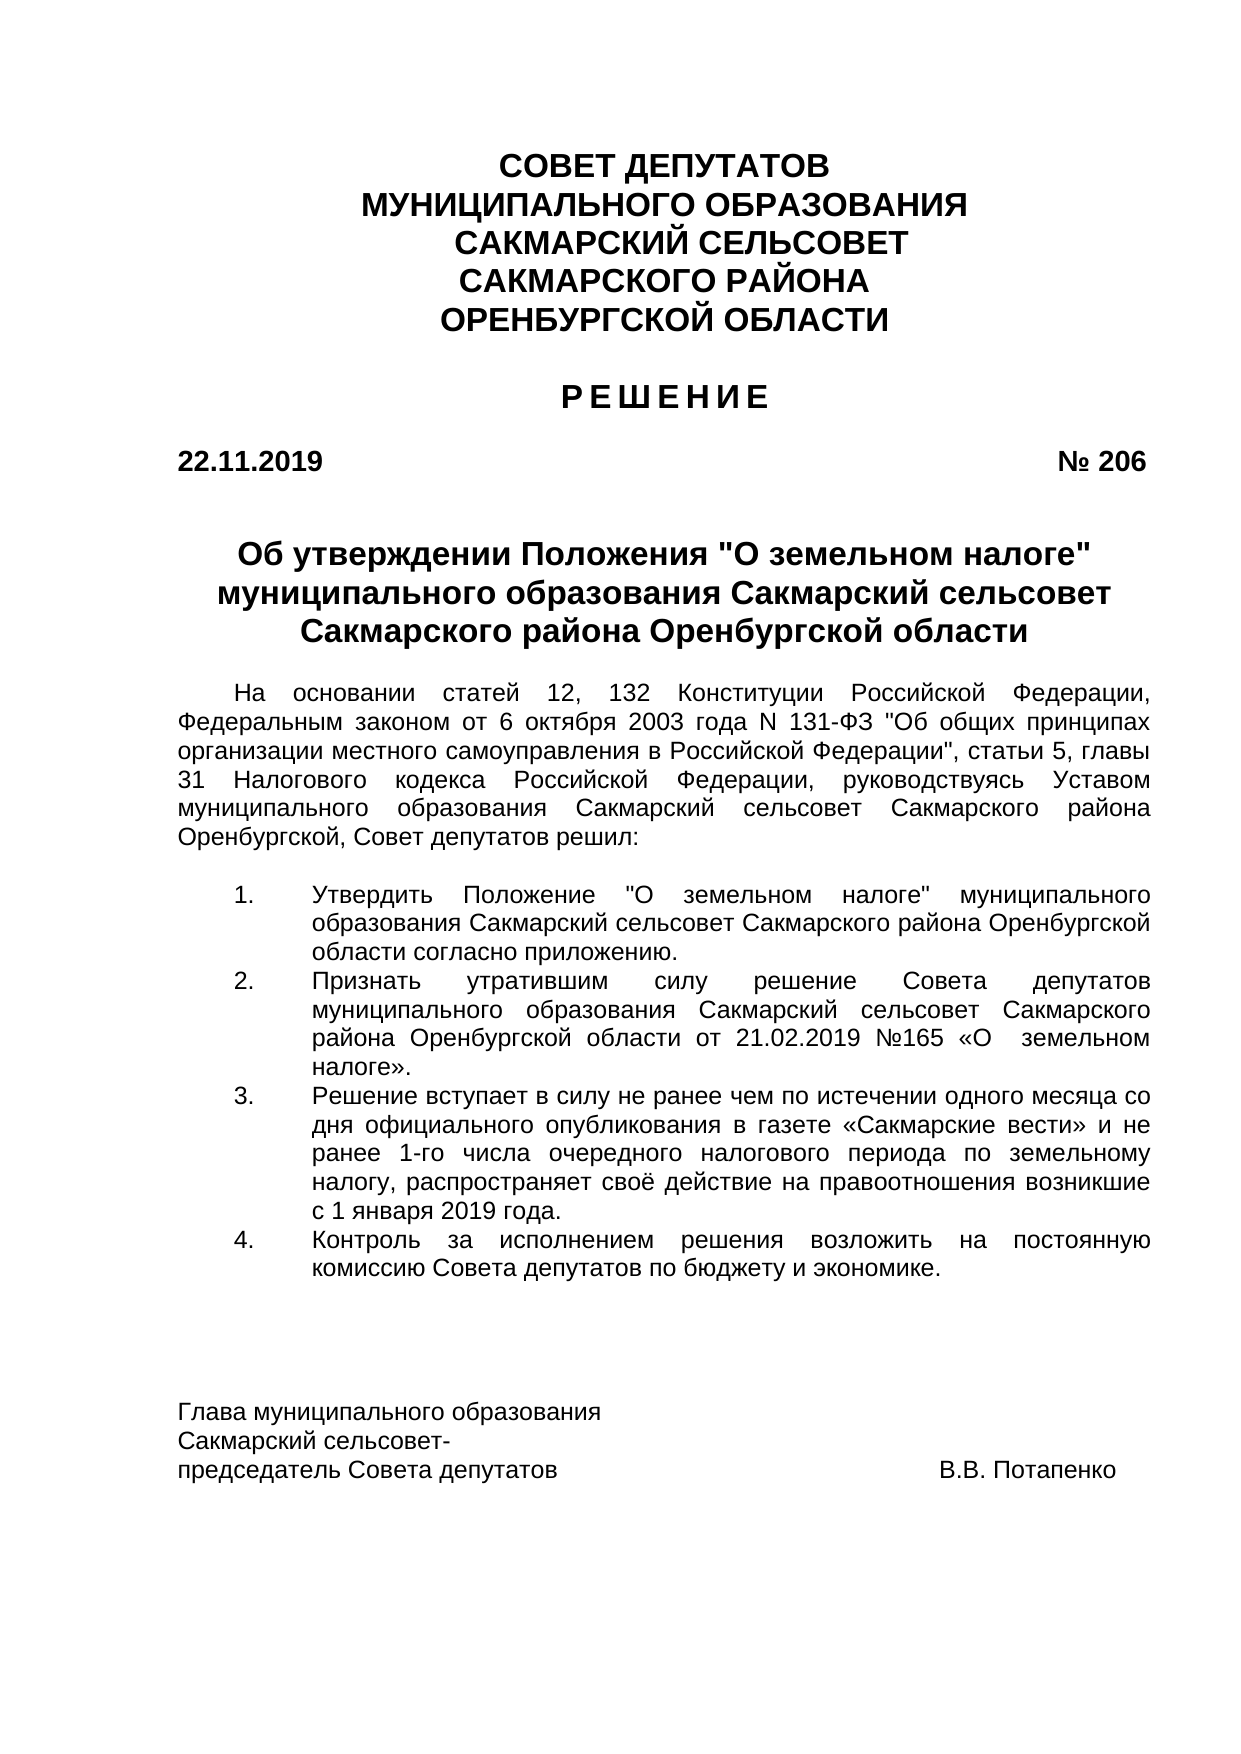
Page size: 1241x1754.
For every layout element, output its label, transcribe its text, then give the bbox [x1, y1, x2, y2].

list Решение вступает в силу не ранее чем по истечении одного месяца со дня официального опубликования в газете «Сакмарские вести» и не ранее 1-го числа очередного налогового периода по земельному налогу, распространяет своё действие на правоотношения возникшие с 1 января 2019 года. [233, 1081, 1152, 1224]
text Сакмарский сельсовет- [177, 1426, 1152, 1454]
title Сакмарского района Оренбургской области [177, 611, 1152, 649]
list Контроль за исполнением решения возложить на постоянную комиссию Совета депутатов по бюджету и экономике. [233, 1224, 1152, 1282]
text На основании статей 12, 132 Конституции Российской Федерации, Федеральным законом от 6 октября 2003 года N 131-ФЗ "Об общих принципах организации местного самоуправления в Российской Федерации", статьи 5, главы 31 Налогового кодекса Российской Федерации, руководствуясь Уставом муниципального образования Сакмарский сельсовет Сакмарского района Оренбургской, Совет депутатов решил: [177, 678, 1152, 851]
title Об утверждении Положения "О земельном налоге" [177, 534, 1152, 573]
subtitle САКМАРСКИЙ СЕЛЬСОВЕТ [177, 223, 1152, 261]
subtitle Совет депутатов [177, 146, 1152, 184]
text Глава муниципального образования [177, 1397, 1152, 1426]
list Признать утратившим силу решение Совета депутатов муниципального образования Сакмарский сельсовет Сакмарского района Оренбургской области от 21.02.2019 №165 «О земельном налоге». [233, 966, 1152, 1081]
text ОРЕНБУРГСКОЙ ОБЛАСТИ [177, 300, 1152, 338]
list Утвердить Положение "О земельном налоге" муниципального образования Сакмарский сельсовет Сакмарского района Оренбургской области согласно приложению. [233, 879, 1152, 966]
text 22.11.2019 № 206 [177, 444, 1152, 477]
title муниципального образования Сакмарский сельсовет [177, 573, 1152, 611]
text председатель Совета депутатов В.В. Потапенко [177, 1454, 1152, 1483]
subtitle МУНИЦИПАЛЬНОГО ОБРАЗОВАНИЯ [177, 184, 1152, 223]
subtitle РЕШЕНИЕ [177, 377, 1152, 415]
text САКМАРСКОГО РАЙОНА [177, 261, 1152, 300]
